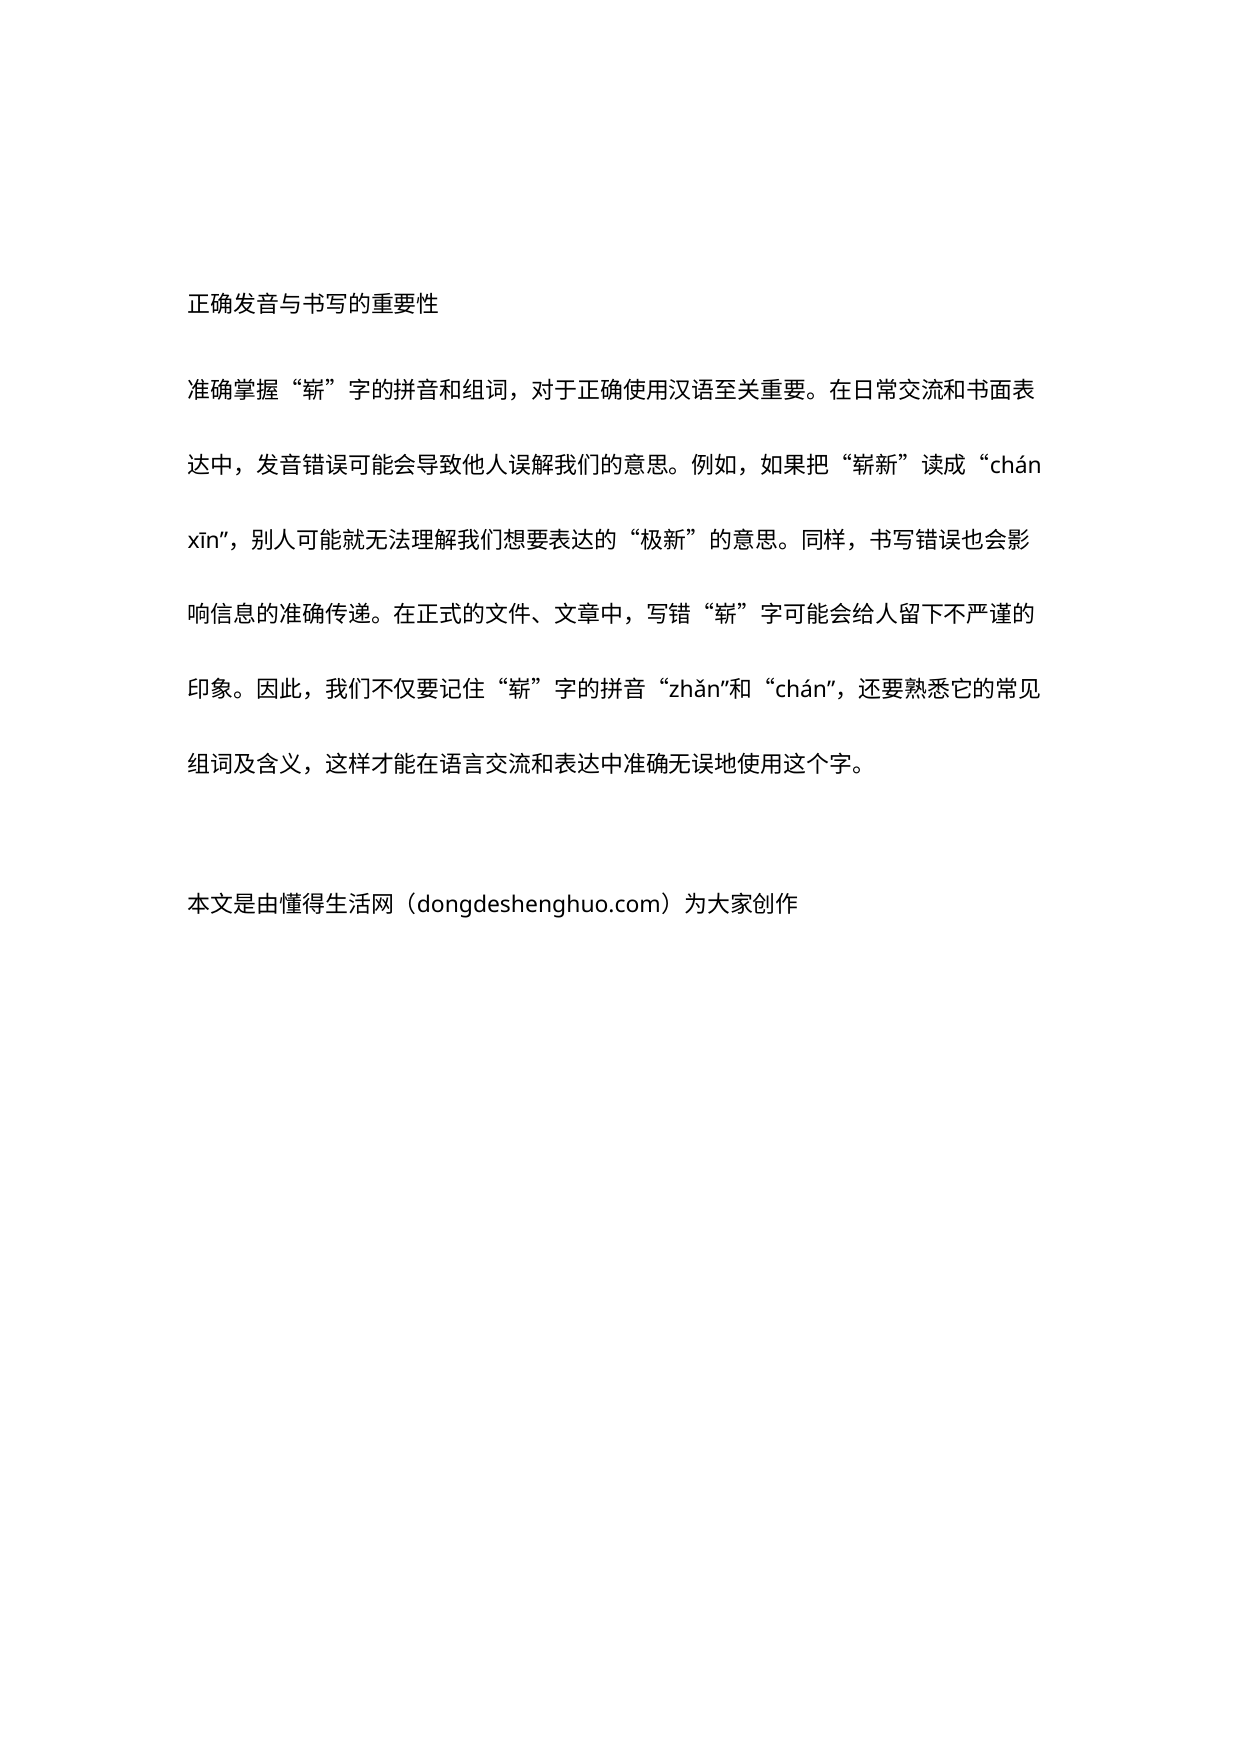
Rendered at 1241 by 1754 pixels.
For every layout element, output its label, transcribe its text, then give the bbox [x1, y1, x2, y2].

text 正确发音与书写的重要性 [187, 270, 1053, 335]
text 准确掌握“崭”字的拼音和组词，对于正确使用汉语至关重要。在日常交流和书面表达中，发音错误可能会导致他人误解我们的意思。例如，如果把“崭新”读成“chán xīn”，别人可能就无法理解我们想要表达的“极新”的意思。同样，书写错误也会影响信息的准确传递。在正式的文件、文章中，写错“崭”字可能会给人留下不严谨的印象。因此，我们不仅要记住“崭”字的拼音“zhǎn”和“chán”，还要熟悉它的常见组词及含义，这样才能在语言交流和表达中准确无误地使用这个字。 [187, 356, 1053, 795]
text 本文是由懂得生活网（dongdeshenghuo.com）为大家创作 [187, 870, 1053, 935]
